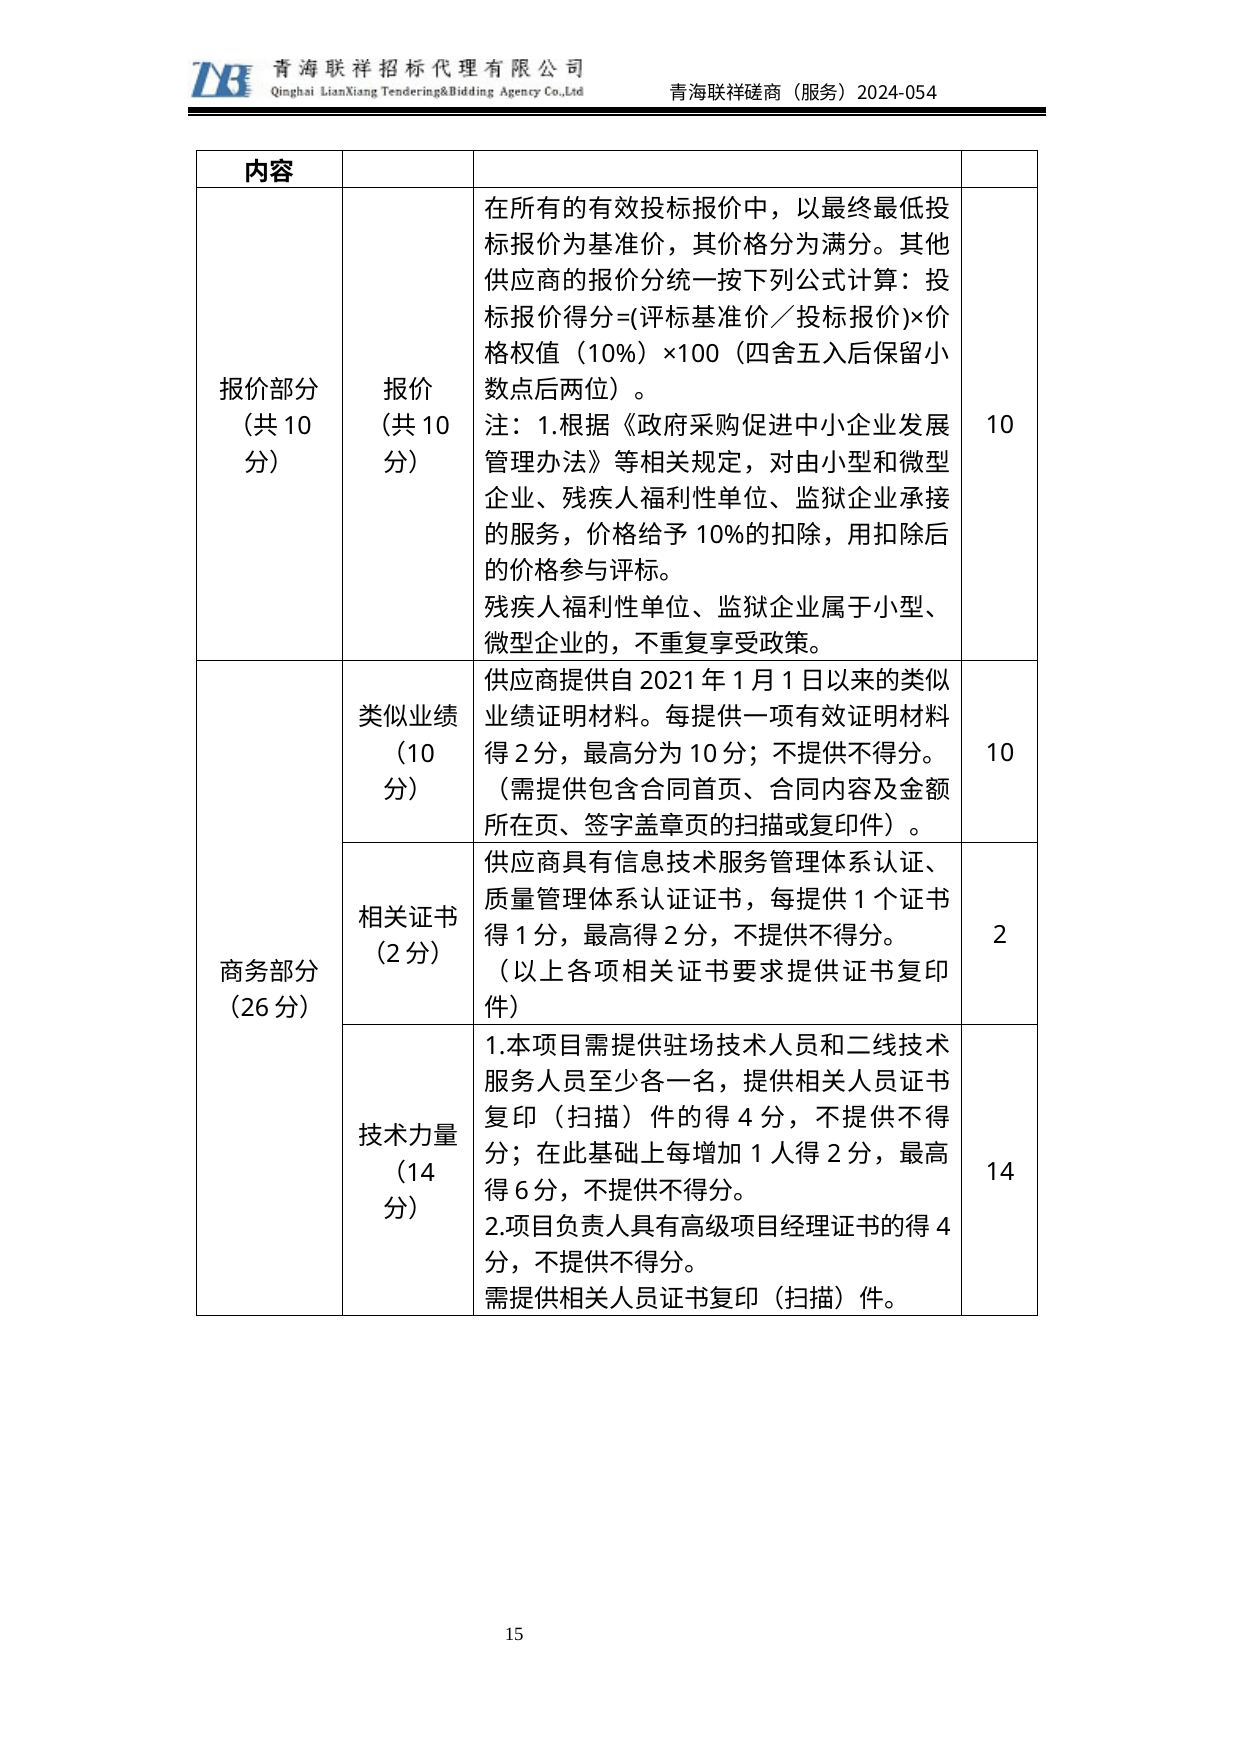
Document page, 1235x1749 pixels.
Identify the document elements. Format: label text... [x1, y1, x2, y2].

table_header 评审 内容 [197, 151, 342, 187]
table_cell 类似业绩（10分） [343, 661, 473, 842]
table_cell 2 [962, 843, 1037, 1024]
table_header 评分标准 [474, 151, 961, 187]
table_cell 10 [962, 661, 1037, 842]
table_cell 相关证书（2分） [343, 843, 473, 1024]
table_cell 10 [962, 188, 1037, 659]
table_cell 1.本项目需提供驻场技术人员和二线技术服务人员至少各一名，提供相关人员证书复印（扫描）件的得4分，不提供不得分；在此基础上每增加1人得2分，最高得6分，不提供不得分。 2.项目负责人具有高级项目经理证书的得4分，不提供不得分。 需提供相关人员证书复印（扫描）件。 [474, 1025, 961, 1315]
picture [187, 59, 584, 99]
table_cell 技术力量（14分） [343, 1025, 473, 1315]
table_cell 供应商提供自2021年1月1日以来的类似业绩证明材料。每提供一项有效证明材料得2分，最高分为10分；不提供不得分。 （需提供包含合同首页、合同内容及金额所在页、签字盖章页的扫描或复印件）。 [474, 661, 961, 842]
table_cell 14 [962, 1025, 1037, 1315]
table_cell 报价 （共10分） [343, 188, 473, 659]
table_cell 商务部分（26分） [197, 661, 342, 1315]
table_cell 报价部分（共10分） [197, 188, 342, 659]
table_cell 在所有的有效投标报价中，以最终最低投标报价为基准价，其价格分为满分。其他供应商的报价分统一按下列公式计算：投标报价得分=(评标基准价／投标报价)×价格权值（10%）×100（四舍五入后保留小数点后两位）。 注：1.根据《政府采购促进中小企业发展管理办法》等相关规定，对由小型和微型企业、残疾人福利性单位、监狱企业承接的服务，价格给予10%的扣除，用扣除后的价格参与评标。 残疾人福利性单位、监狱企业属于小型、微型企业的，不重复享受政策。 [474, 188, 961, 659]
table_header 分值 [962, 151, 1037, 187]
table_cell 供应商具有信息技术服务管理体系认证、质量管理体系认证证书，每提供1个证书得1分，最高得2分，不提供不得分。 （以上各项相关证书要求提供证书复印件） [474, 843, 961, 1024]
table_header 评分项 [343, 151, 473, 187]
